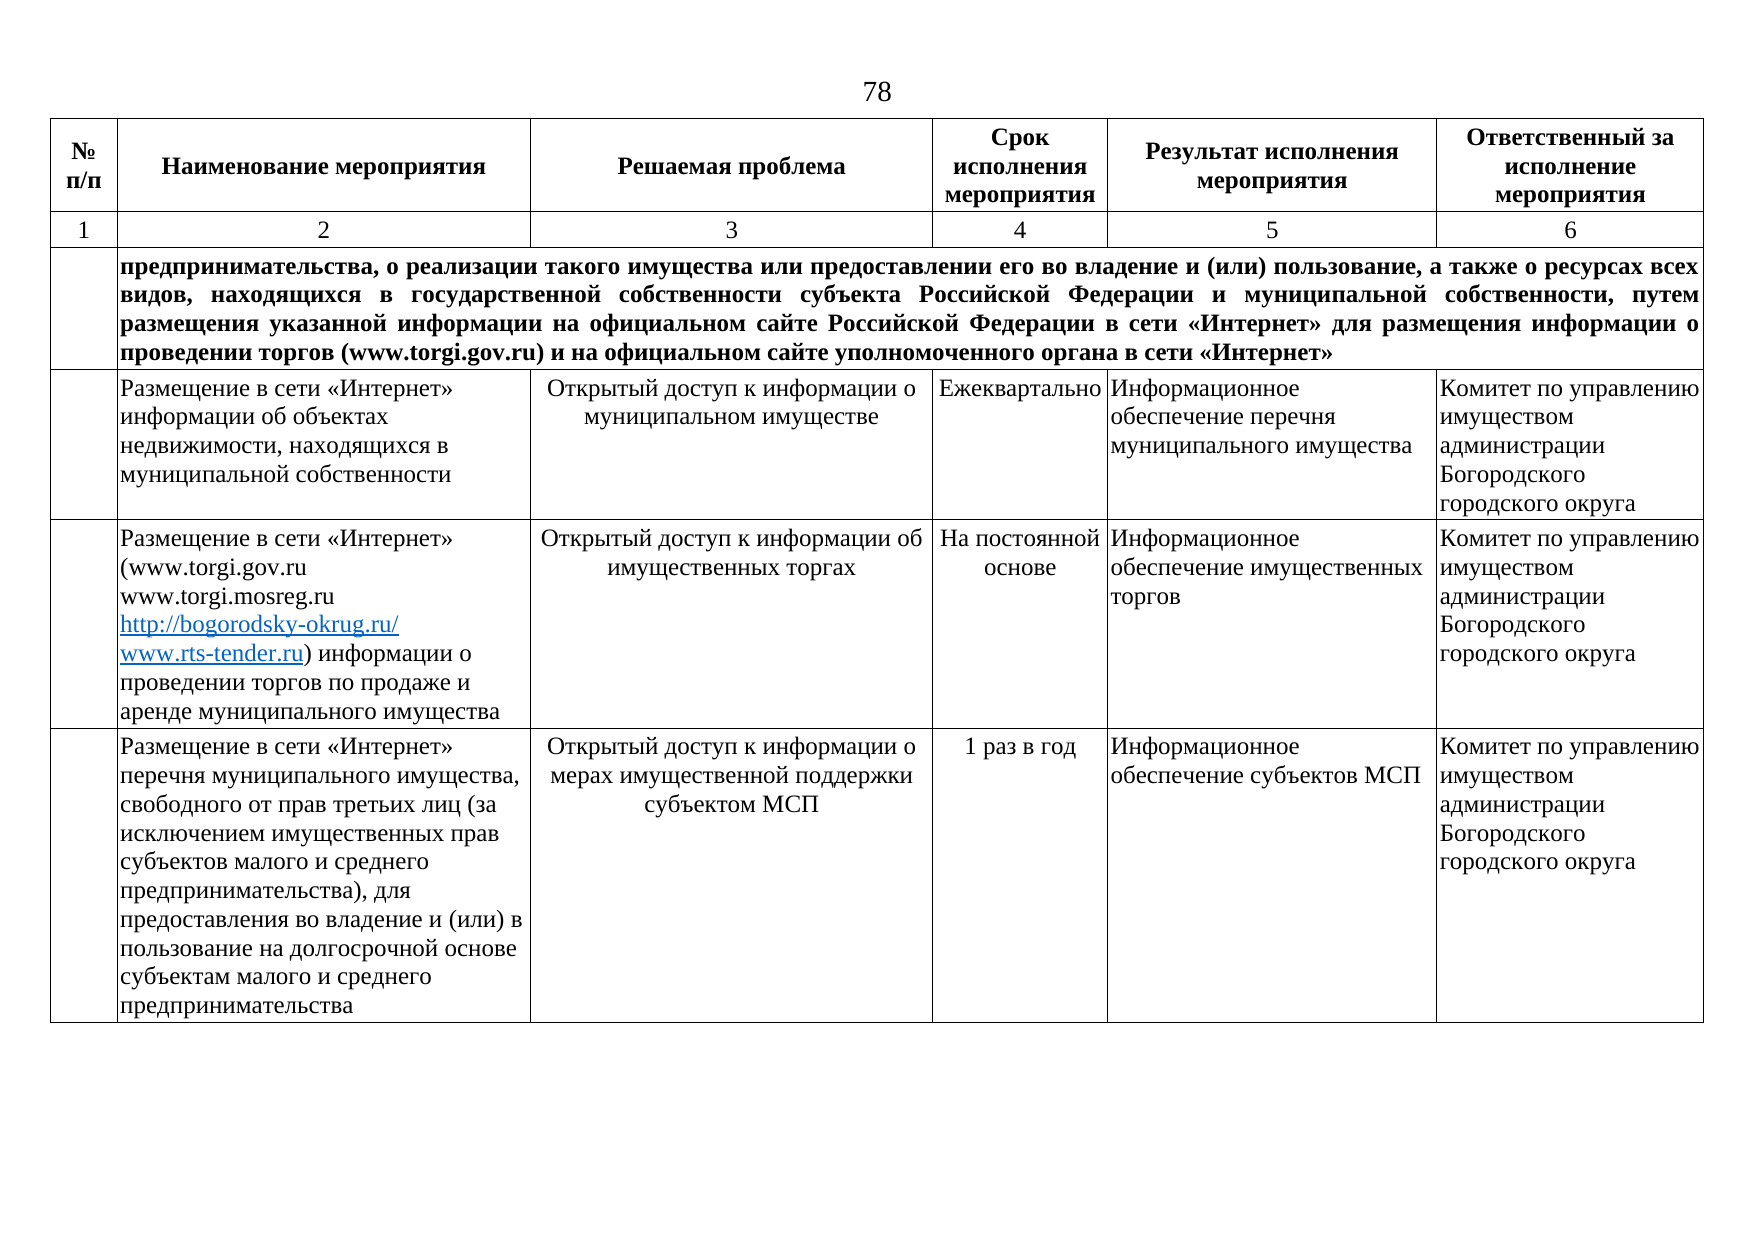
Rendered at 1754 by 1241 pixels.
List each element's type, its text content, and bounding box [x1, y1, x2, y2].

table_cell [51, 520, 117, 727]
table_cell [118, 248, 1703, 369]
table_header № п/п [51, 119, 117, 211]
table_cell На постоянной основе [933, 520, 1107, 727]
table_cell 1 раз в год [933, 729, 1107, 1022]
table_cell 9 [51, 248, 117, 369]
table_cell Открытый доступ к информации о мерах имущественной поддержки субъектом МСП [531, 729, 932, 1022]
table_header Результат исполнения мероприятия [1108, 119, 1436, 211]
table_cell Комитет по управлению имуществом администрации Богородского городского округа [1437, 520, 1703, 727]
table_cell 5 [1108, 212, 1436, 247]
table_cell Открытый доступ к информации о муниципальном имуществе [531, 370, 932, 519]
table_cell 3 [531, 212, 932, 247]
table_cell [51, 370, 117, 519]
table_cell [51, 729, 117, 1022]
table_header Наименование мероприятия [118, 119, 530, 211]
table_cell 4 [933, 212, 1107, 247]
table_cell 6 [1437, 212, 1703, 247]
table_cell 1 [51, 212, 117, 247]
table_cell Информационное обеспечение имущественных торгов [1108, 520, 1436, 727]
table_cell Комитет по управлению имуществом администрации Богородского городского округа [1437, 729, 1703, 1022]
table_cell Открытый доступ к информации об имущественных торгах [531, 520, 932, 727]
table_cell Размещение в сети «Интернет» (www.torgi.gov.ru www.torgi.mosreg.ru http://bogorodsky-okrug.ru/ www.rts-tender.ru) информации о проведении торгов по продаже и аренде муниципального имущества [118, 520, 530, 727]
table_cell Информационное обеспечение перечня муниципального имущества [1108, 370, 1436, 519]
table_cell Размещение в сети «Интернет» перечня муниципального имущества, свободного от прав третьих лиц (за исключением имущественных прав субъектов малого и среднего предпринимательства), для предоставления во владение и (или) в пользование на долгосрочной основе субъектам малого и среднего предпринимательства [118, 729, 530, 1022]
table_cell Размещение в сети «Интернет» информации об объектах недвижимости, находящихся в муниципальной собственности [118, 370, 530, 519]
table_cell 2 [118, 212, 530, 247]
table_cell Информационное обеспечение субъектов МСП [1108, 729, 1436, 1022]
table_cell Ежеквартально [933, 370, 1107, 519]
table_header Решаемая проблема [531, 119, 932, 211]
table_header Ответственный за исполнение мероприятия [1437, 119, 1703, 211]
table_header Срок исполнения мероприятия [933, 119, 1107, 211]
table_cell Комитет по управлению имуществом администрации Богородского городского округа [1437, 370, 1703, 519]
